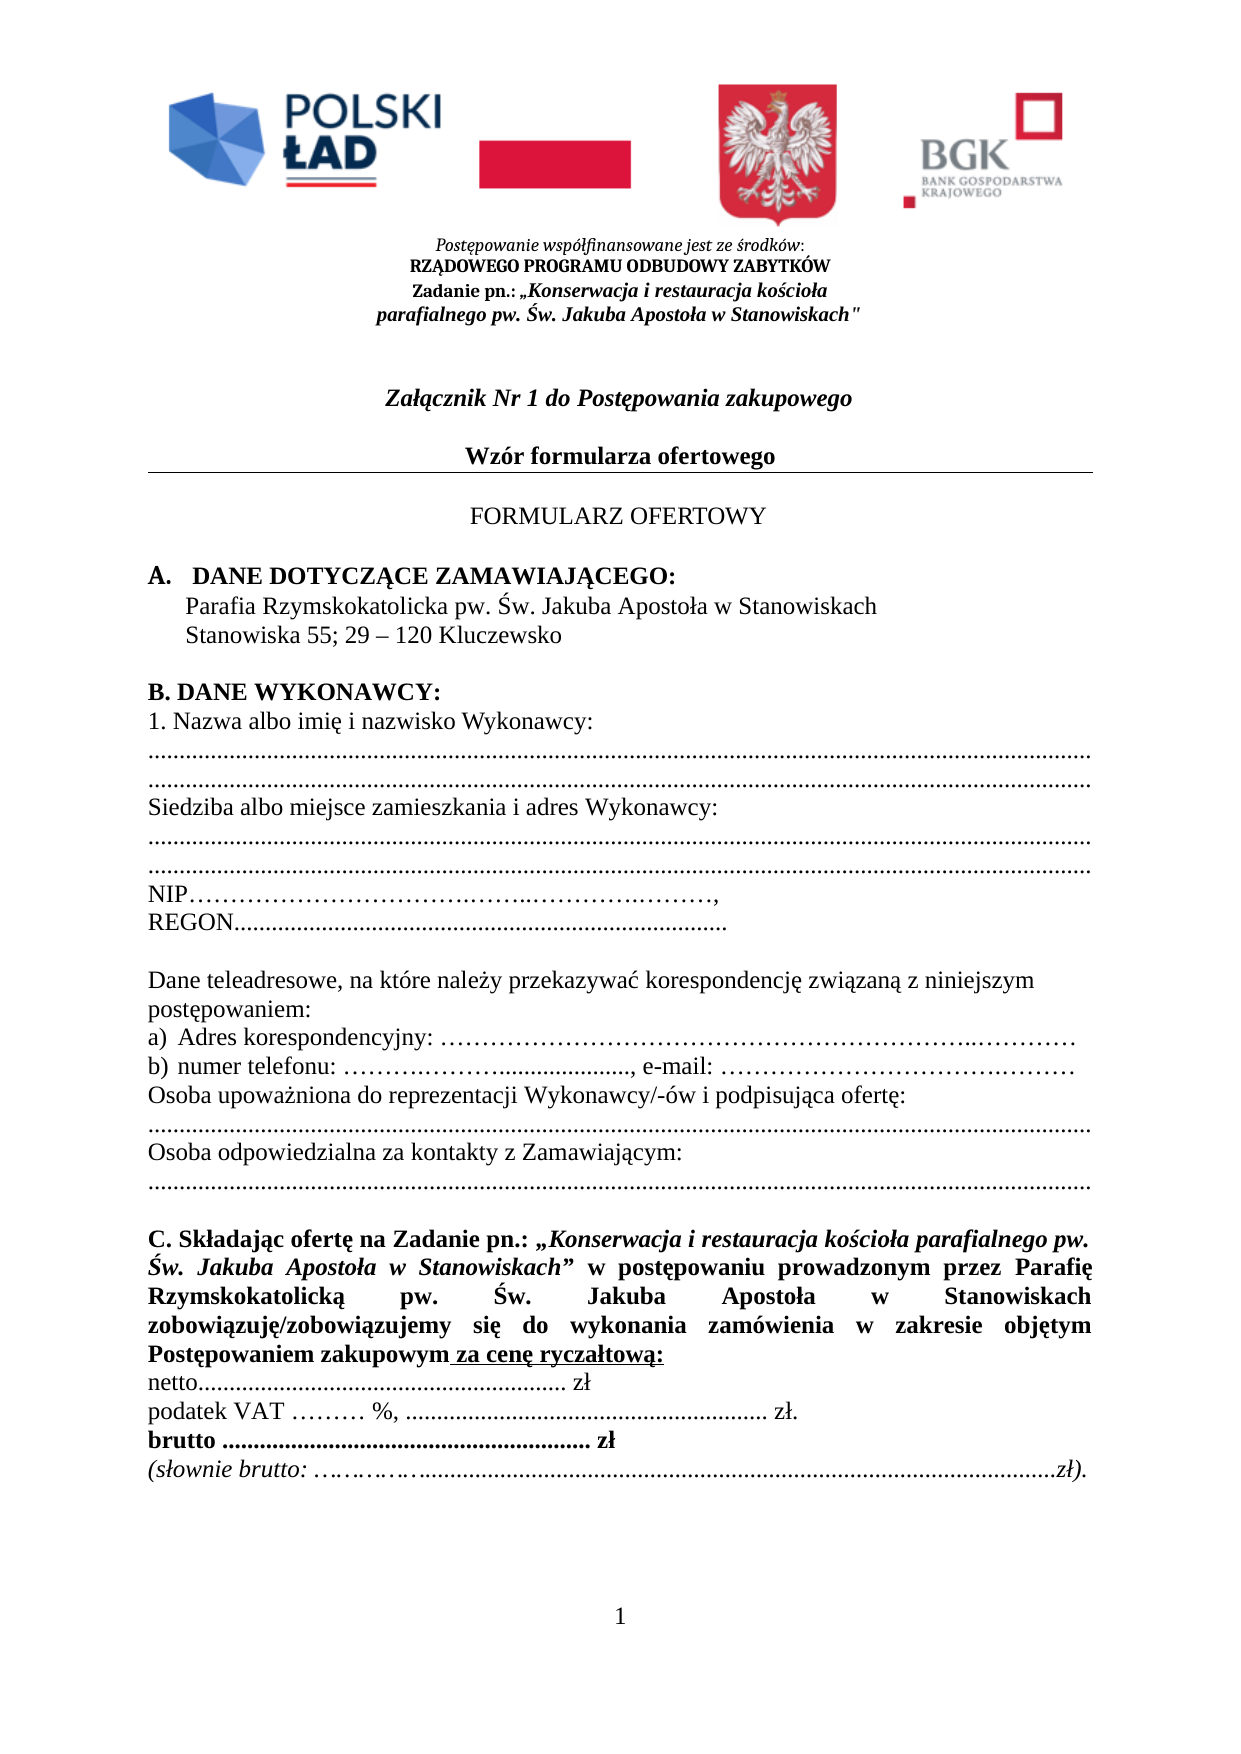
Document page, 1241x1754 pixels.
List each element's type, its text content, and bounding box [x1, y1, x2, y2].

text NIP…………………………….……..………….………, REGON............................................................................... [148, 879, 1093, 936]
text ....................................................................................................................................................... [148, 821, 1093, 850]
subtitle FORMULARZ OFERTOWY [148, 501, 1089, 530]
text ....................................................................................................................................................... [148, 1166, 1093, 1195]
picture [147, 59, 1093, 235]
list DANE DOTYCZĄCE ZAMAWIAJĄCEGO: [148, 560, 1093, 591]
text ....................................................................................................................................................... [148, 764, 1093, 792]
text ....................................................................................................................................................... [148, 1109, 1093, 1137]
text podatek VAT ……… %, .......................................................... zł. [148, 1396, 1093, 1425]
list numer telefonu: ……….………....................., e-mail: …………………………….……… [148, 1051, 1093, 1080]
text ....................................................................................................................................................... [148, 735, 1093, 764]
text (słownie brutto: …………….....................................................................................................zł). [148, 1454, 1093, 1482]
text C. Składając ofertę na Zadanie pn.: „Konserwacja i restauracja kościoła parafialnego pw. Św. Jakuba Apostoła w Stanowiskach” w postępowaniu prowadzonym przez Parafię Rzymskokatolicką pw. Św. Jakuba Apostoła w Stanowiskach zobowiązuję/zobowiązujemy się do wykonania zamówienia w zakresie objętym Postępowaniem zakupowym za cenę ryczałtową: [148, 1224, 1093, 1367]
text 1. Nazwa albo imię i nazwisko Wykonawcy: [148, 706, 1093, 735]
text netto........................................................... zł [148, 1367, 1093, 1396]
text Osoba upoważniona do reprezentacji Wykonawcy/-ów i podpisująca ofertę: [148, 1080, 1093, 1109]
text ....................................................................................................................................................... [148, 850, 1093, 879]
text Siedziba albo miejsce zamieszkania i adres Wykonawcy: [148, 792, 1093, 821]
text B. DANE WYKONAWCY: [148, 677, 1093, 706]
text Osoba odpowiedzialna za kontakty z Zamawiającym: [148, 1137, 1093, 1166]
text Załącznik Nr 1 do Postępowania zakupowego [148, 383, 1093, 412]
text Stanowiska 55; 29 – 120 Kluczewsko [148, 620, 1093, 649]
text Wzór formularza ofertowego [148, 441, 1093, 472]
text brutto ........................................................... zł [148, 1425, 1093, 1454]
list Adres korespondencyjny: ………………………………………………………..………… [148, 1022, 1093, 1051]
text Parafia Rzymskokatolicka pw. Św. Jakuba Apostoła w Stanowiskach [148, 591, 1093, 620]
text Dane teleadresowe, na które należy przekazywać korespondencję związaną z niniejszym postępowaniem: [148, 965, 1093, 1022]
